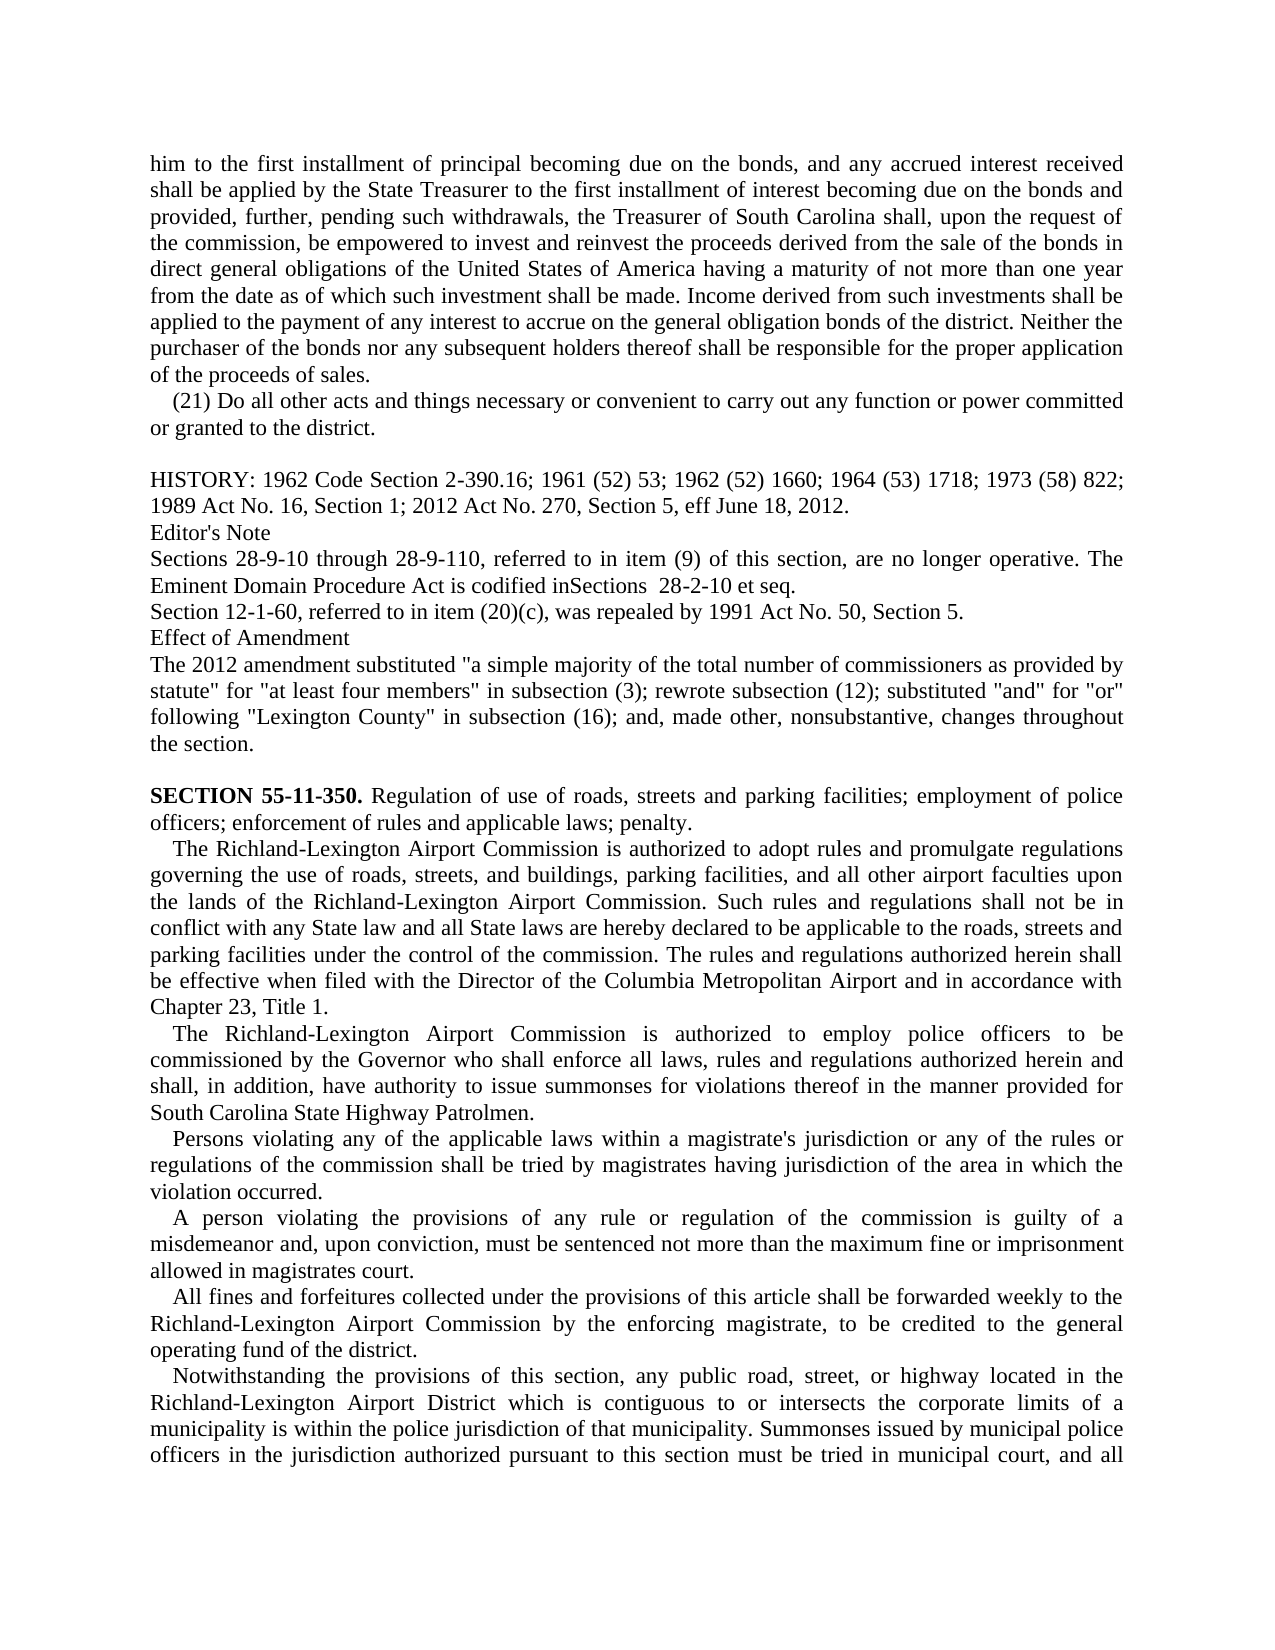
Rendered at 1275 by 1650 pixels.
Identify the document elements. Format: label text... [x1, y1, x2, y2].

text A person violating the provisions of any rule or regulation of the commission is guilty of a misdemeanor and, upon conviction, must be sentenced not more than the maximum fine or imprisonment allowed in magistrates court. [150, 1204, 1125, 1283]
text Sections 28-9-10 through 28-9-110, referred to in item (9) of this section, are no longer operative. The Eminent Domain Procedure Act is codified inSections 28-2-10 et seq. [150, 545, 1125, 598]
text SECTION 55-11-350. Regulation of use of roads, streets and parking facilities; employment of police officers; enforcement of rules and applicable laws; penalty. [150, 782, 1125, 835]
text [150, 150, 1125, 387]
text Persons violating any of the applicable laws within a magistrate's jurisdiction or any of the rules or regulations of the commission shall be tried by magistrates having jurisdiction of the area in which the violation occurred. [150, 1125, 1125, 1204]
text The Richland-Lexington Airport Commission is authorized to employ police officers to be commissioned by the Governor who shall enforce all laws, rules and regulations authorized herein and shall, in addition, have authority to issue summonses for violations thereof in the manner provided for South Carolina State Highway Patrolmen. [150, 1020, 1125, 1125]
text Editor's Note [150, 519, 1125, 545]
text The Richland-Lexington Airport Commission is authorized to adopt rules and promulgate regulations governing the use of roads, streets, and buildings, parking facilities, and all other airport faculties upon the lands of the Richland-Lexington Airport Commission. Such rules and regulations shall not be in conflict with any State law and all State laws are hereby declared to be applicable to the roads, streets and parking facilities under the control of the commission. The rules and regulations authorized herein shall be effective when filed with the Director of the Columbia Metropolitan Airport and in accordance with Chapter 23, Title 1. [150, 835, 1125, 1020]
text Section 12-1-60, referred to in item (20)(c), was repealed by 1991 Act No. 50, Section 5. [150, 598, 1125, 624]
text The 2012 amendment substituted "a simple majority of the total number of commissioners as provided by statute" for "at least four members" in subsection (3); rewrote subsection (12); substituted "and" for "or" following "Lexington County" in subsection (16); and, made other, nonsubstantive, changes throughout the section. [150, 651, 1125, 756]
text Effect of Amendment [150, 624, 1125, 651]
text (21) Do all other acts and things necessary or convenient to carry out any function or power committed or granted to the district. [150, 387, 1125, 440]
text All fines and forfeitures collected under the provisions of this article shall be forwarded weekly to the Richland-Lexington Airport Commission by the enforcing magistrate, to be credited to the general operating fund of the district. [150, 1283, 1125, 1362]
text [150, 1362, 1125, 1468]
text HISTORY: 1962 Code Section 2-390.16; 1961 (52) 53; 1962 (52) 1660; 1964 (53) 1718; 1973 (58) 822; 1989 Act No. 16, Section 1; 2012 Act No. 270, Section 5, eff June 18, 2012. [150, 466, 1125, 519]
